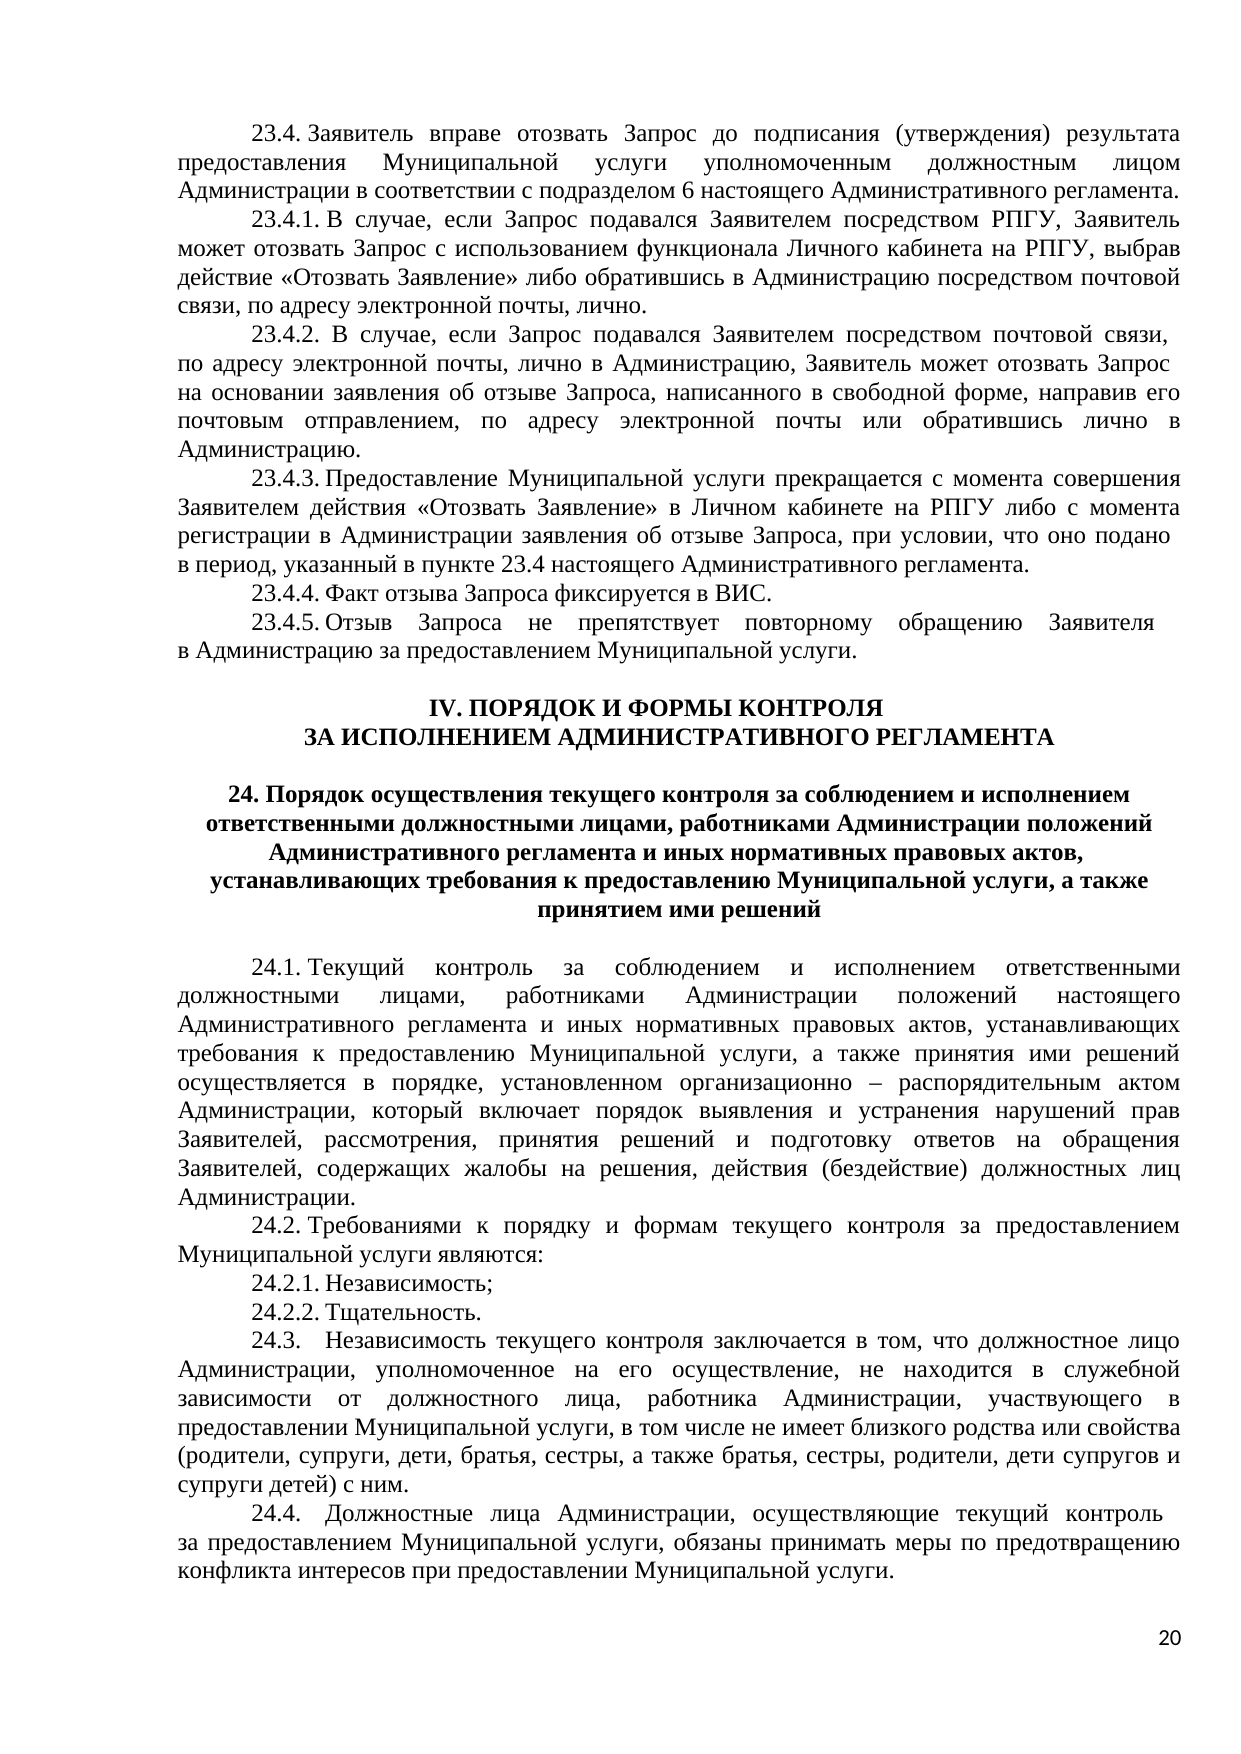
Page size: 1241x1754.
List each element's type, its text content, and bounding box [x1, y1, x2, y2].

list Требованиями к порядку и формам текущего контроля за предоставлением Муниципальной услуги являются: [177, 1211, 1181, 1268]
list Заявитель вправе отозвать Запрос до подписания (утверждения) результата предоставления Муниципальной услуги уполномоченным должностным лицом Администрации в соответствии с подразделом 6 настоящего Административного регламента. [177, 118, 1181, 204]
list Предоставление Муниципальной услуги прекращается с момента совершения Заявителем действия «Отозвать Заявление» в Личном кабинете на РПГУ либо с момента регистрации в Администрации заявления об отзыве Запроса, при условии, что оно подано в период, указанный в пункте 23.4 настоящего Административного регламента. [177, 463, 1181, 578]
list Должностные лица Администрации, осуществляющие текущий контроль за предоставлением Муниципальной услуги, обязаны принимать меры по предотвращению конфликта интересов при предоставлении Муниципальной услуги. [177, 1498, 1181, 1584]
list Факт отзыва Запроса фиксируется в ВИС. [177, 578, 1181, 607]
list Отзыв Запроса не препятствует повторному обращению Заявителя в Администрацию за предоставлением Муниципальной услуги. [177, 607, 1181, 664]
list 23.4.2. В случае, если Запрос подавался Заявителем посредством почтовой связи, по адресу электронной почты, лично в Администрацию, Заявитель может отозвать Запрос на основании заявления об отзыве Запроса, написанного в свободной форме, направив его почтовым отправлением, по адресу электронной почты или обратившись лично в Администрацию. [177, 319, 1181, 463]
list Тщательность. [177, 1297, 1181, 1326]
text 24. Порядок осуществления текущего контроля за соблюдением и исполнением ответственными должностными лицами, работниками Администрации положений Административного регламента и иных нормативных правовых актов, устанавливающих требования к предоставлению Муниципальной услуги, а также принятием ими решений [177, 779, 1181, 923]
list ПОРЯДОК И ФОРМЫ КОНТРОЛЯ ЗА ИСПОЛНЕНИЕМ АДМИНИСТРАТИВНОГО РЕГЛАМЕНТА [177, 693, 1181, 751]
list Независимость текущего контроля заключается в том, что должностное лицо Администрации, уполномоченное на его осуществление, не находится в служебной зависимости от должностного лица, работника Администрации, участвующего в предоставлении Муниципальной услуги, в том числе не имеет близкого родства или свойства (родители, супруги, дети, братья, сестры, а также братья, сестры, родители, дети супругов и супруги детей) с ним. [177, 1326, 1181, 1498]
list В случае, если Запрос подавался Заявителем посредством РПГУ, Заявитель может отозвать Запрос с использованием функционала Личного кабинета на РПГУ, выбрав действие «Отозвать Заявление» либо обратившись в Администрацию посредством почтовой связи, по адресу электронной почты, лично. [177, 204, 1181, 319]
list Текущий контроль за соблюдением и исполнением ответственными должностными лицами, работниками Администрации положений настоящего Административного регламента и иных нормативных правовых актов, устанавливающих требования к предоставлению Муниципальной услуги, а также принятия ими решений осуществляется в порядке, установленном организационно – распорядительным актом Администрации, который включает порядок выявления и устранения нарушений прав Заявителей, рассмотрения, принятия решений и подготовку ответов на обращения Заявителей, содержащих жалобы на решения, действия (бездействие) должностных лиц Администрации. [177, 952, 1181, 1211]
list Независимость; [177, 1268, 1181, 1297]
